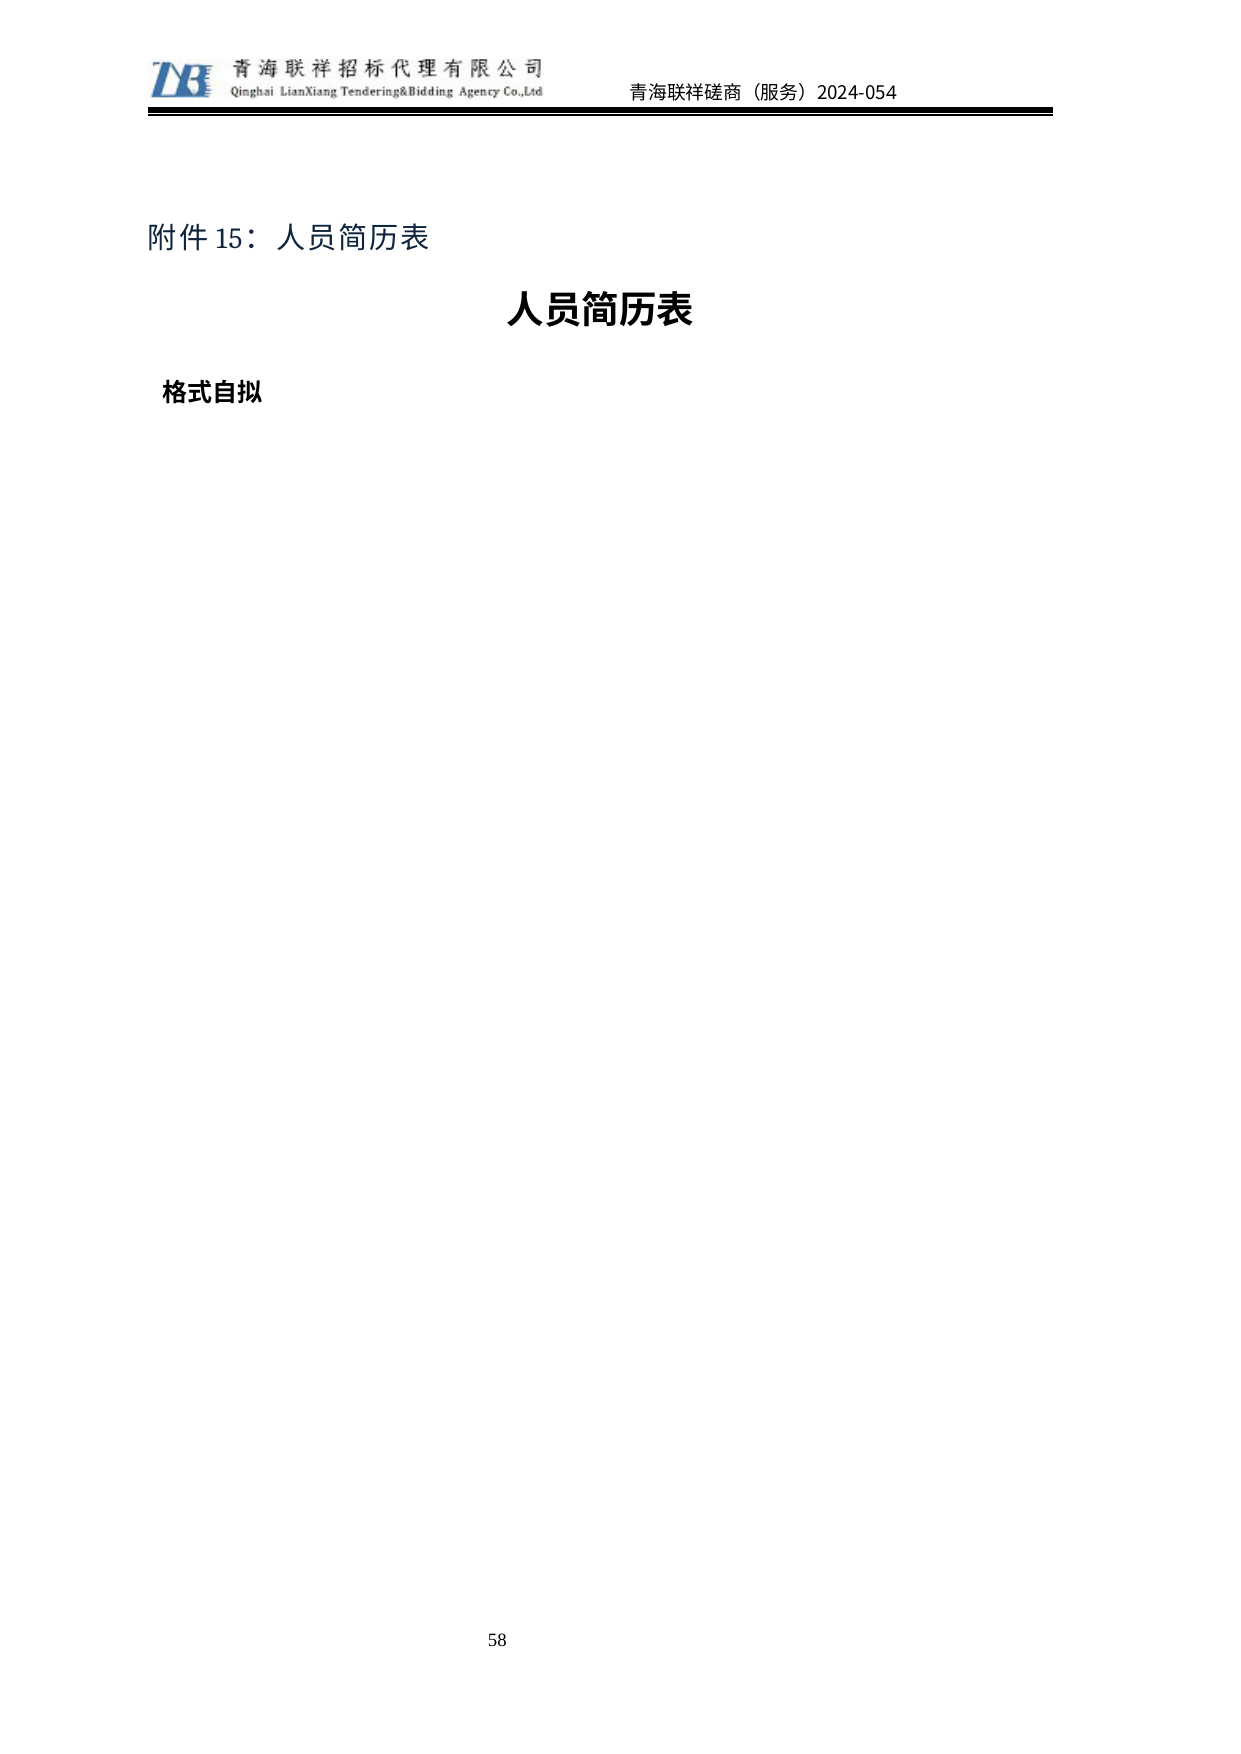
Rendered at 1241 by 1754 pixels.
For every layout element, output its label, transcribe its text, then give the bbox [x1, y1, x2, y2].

picture [147, 59, 544, 99]
text 格式自拟 [137, 372, 1053, 409]
subtitle 附件15：人员简历表 [148, 204, 1053, 269]
text 人员简历表 [148, 275, 1053, 340]
